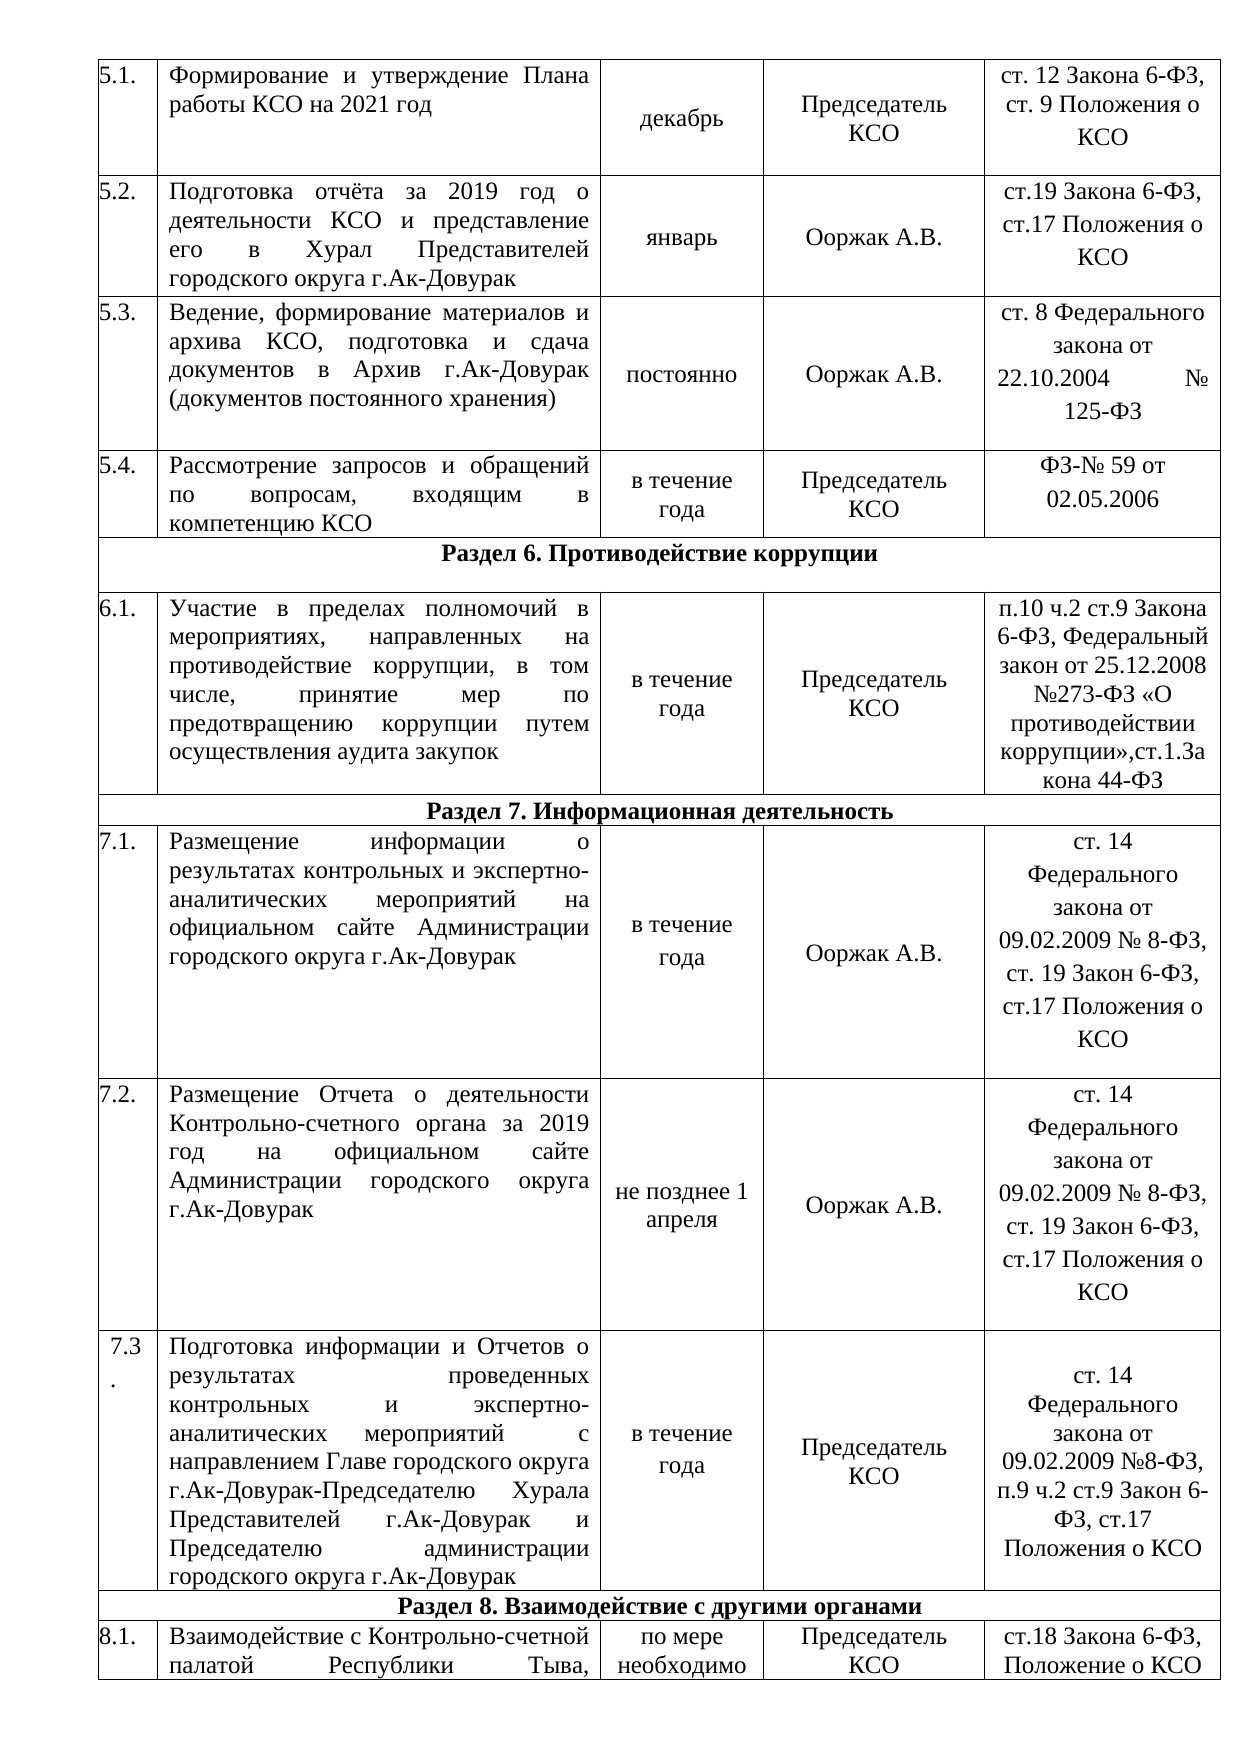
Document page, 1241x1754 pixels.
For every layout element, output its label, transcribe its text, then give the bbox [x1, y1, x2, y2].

table_cell ФЗ-№ 59 от 02.05.2006 [985, 451, 1220, 537]
table_cell 6.1. [99, 593, 157, 794]
table_cell 8.1. [99, 1621, 157, 1678]
table_cell Размещение информации о результатах контрольных и экспертно-аналитических мероприятий на официальном сайте Администрации городского округа г.Ак-Довурак [158, 826, 600, 1078]
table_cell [601, 1621, 763, 1678]
table_cell 5.4. [99, 451, 157, 537]
table_cell Ведение, формирование материалов и архива КСО, подготовка и сдача документов в Архив г.Ак-Довурак (документов постоянного хранения) [158, 297, 600, 449]
table_cell декабрь [601, 60, 763, 175]
table_cell Подготовка отчёта за 2019 год о деятельности КСО и представление его в Хурал Представителей городского округа г.Ак-Довурак [158, 176, 600, 296]
table_cell Рассмотрение запросов и обращений по вопросам, входящим в компетенцию КСО [158, 451, 600, 537]
table_cell Ооржак А.В. [764, 826, 984, 1078]
table_cell ст. 14 Федерального закона от 09.02.2009 №8-ФЗ, п.9 ч.2 ст.9 Закон 6-ФЗ, ст.17 Положения о КСО [985, 1331, 1220, 1590]
table_cell Ооржак А.В. [764, 176, 984, 296]
table_cell 5.1. [99, 60, 157, 175]
table_cell 5.2. [99, 176, 157, 296]
table_cell Председатель КСО [764, 1331, 984, 1590]
table_cell в течение года [601, 1331, 763, 1590]
table_cell 7.2. [99, 1079, 157, 1330]
table_cell в течение года [601, 593, 763, 794]
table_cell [985, 1621, 1220, 1678]
table_cell Формирование и утверждение Плана работы КСО на 2021 год [158, 60, 600, 175]
table_cell январь [601, 176, 763, 296]
table_cell ст. 12 Закона 6-ФЗ, ст. 9 Положения о КСО [985, 60, 1220, 175]
table_cell постоянно [601, 297, 763, 449]
table_cell ст. 8 Федерального закона от 22.10.2004 № 125-ФЗ [985, 297, 1220, 449]
table_cell 7.1. [99, 826, 157, 1078]
table_cell Ооржак А.В. [764, 1079, 984, 1330]
table_cell Председатель КСО [764, 1621, 984, 1678]
table_cell не позднее 1 апреля [601, 1079, 763, 1330]
table_cell Раздел 8. Взаимодействие с другими органами [99, 1591, 1220, 1620]
table_cell в течение года [601, 826, 763, 1078]
table_cell 7.3. [99, 1331, 157, 1590]
table_cell Председатель КСО [764, 60, 984, 175]
table_cell ст. 14 Федерального закона от 09.02.2009 № 8-ФЗ, ст. 19 Закон 6-ФЗ, ст.17 Положения о КСО [985, 826, 1220, 1078]
table_cell Раздел 7. Информационная деятельность [99, 795, 1220, 825]
table_cell Раздел 6. Противодействие коррупции [99, 538, 1220, 592]
table_cell Председатель КСО [764, 451, 984, 537]
table_cell Размещение Отчета о деятельности Контрольно-счетного органа за 2019 год на официальном сайте Администрации городского округа г.Ак-Довурак [158, 1079, 600, 1330]
table_cell Ооржак А.В. [764, 297, 984, 449]
table_cell ст. 14 Федерального закона от 09.02.2009 № 8-ФЗ, ст. 19 Закон 6-ФЗ, ст.17 Положения о КСО [985, 1079, 1220, 1330]
table_cell Подготовка информации и Отчетов о результатах проведенных контрольных и экспертно-аналитических мероприятий с направлением Главе городского округа г.Ак-Довурак-Председателю Хурала Представителей г.Ак-Довурак и Председателю администрации городского округа г.Ак-Довурак [158, 1331, 600, 1590]
table_cell 5.3. [99, 297, 157, 449]
table_cell Участие в пределах полномочий в мероприятиях, направленных на противодействие коррупции, в том числе, принятие мер по предотвращению коррупции путем осуществления аудита закупок [158, 593, 600, 794]
table_cell п.10 ч.2 ст.9 Закона 6-ФЗ, Федеральный закон от 25.12.2008 №273-ФЗ «О противодействии коррупции»,ст.1.Закона 44-ФЗ [985, 593, 1220, 794]
table_cell в течение года [601, 451, 763, 537]
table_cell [158, 1621, 600, 1678]
table_cell ст.19 Закона 6-ФЗ, ст.17 Положения о КСО [985, 176, 1220, 296]
table_cell Председатель КСО [764, 593, 984, 794]
